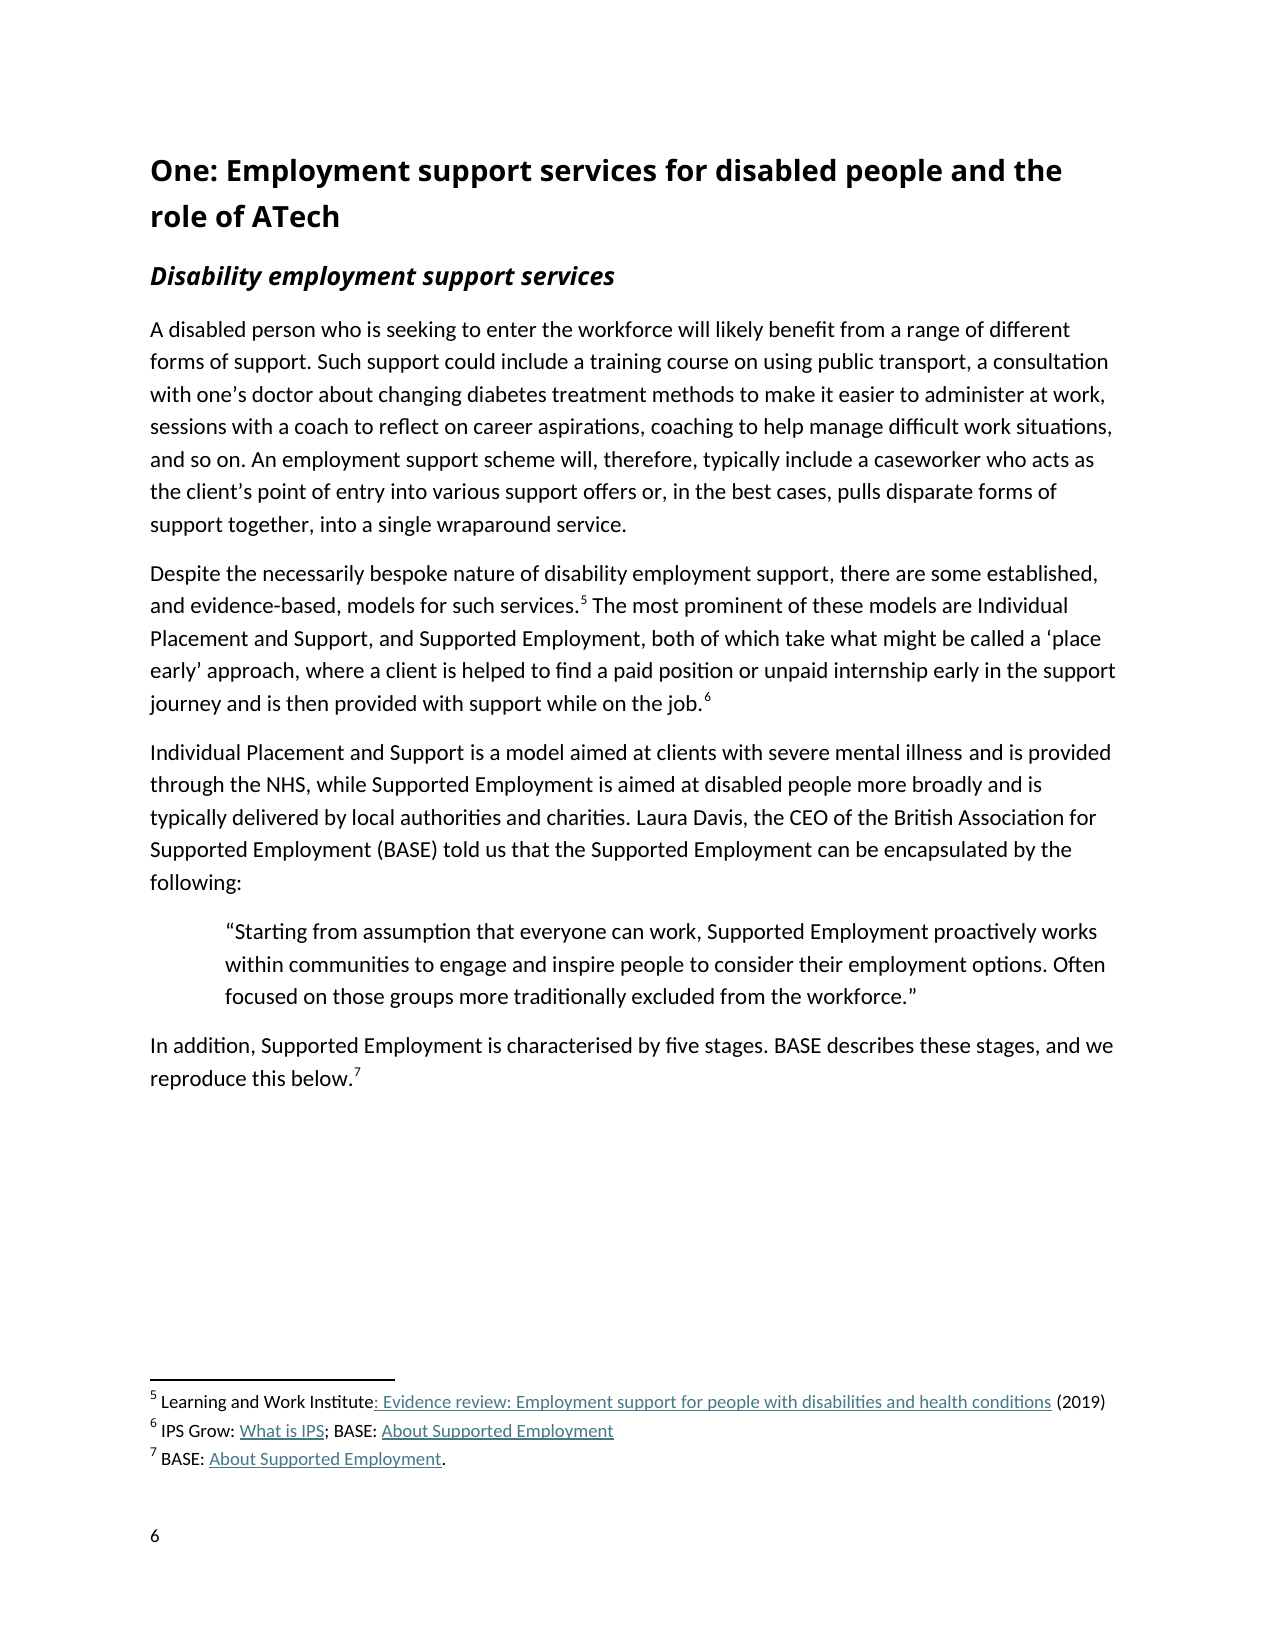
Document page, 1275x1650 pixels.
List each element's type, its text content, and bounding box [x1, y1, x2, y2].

subtitle One: Employment support services for disabled people and the role of ATech [150, 150, 1125, 236]
text A disabled person who is seeking to enter the workforce will likely benefit from a range of different forms of support. Such support could include a training course on using public transport, a consultation with one’s doctor about changing diabetes treatment methods to make it easier to administer at work, sessions with a coach to reflect on career aspirations, coaching to help manage difficult work situations, and so on. An employment support scheme will, therefore, typically include a caseworker who acts as the client’s point of entry into various support offers or, in the best cases, pulls disparate forms of support together, into a single wraparound service. [150, 315, 1125, 538]
subtitle Disability employment support services [150, 258, 1125, 293]
text Despite the necessarily bespoke nature of disability employment support, there are some established, and evidence-based, models for such services. The most prominent of these models are Individual Placement and Support, and Supported Employment, both of which take what might be called a ‘place early’ approach, where a client is helped to find a paid position or unpaid internship early in the support journey and is then provided with support while on the job. [150, 559, 1125, 717]
text “Starting from assumption that everyone can work, Supported Employment proactively works within communities to engage and inspire people to consider their employment options. Often focused on those groups more traditionally excluded from the workforce.” [225, 917, 1125, 1010]
text In addition, Supported Employment is characterised by five stages. BASE describes these stages, and we reproduce this below. [150, 1031, 1125, 1092]
text Individual Placement and Support is a model aimed at clients with severe mental illness and is provided through the NHS, while Supported Employment is aimed at disabled people more broadly and is typically delivered by local authorities and charities. Laura Davis, the CEO of the British Association for Supported Employment (BASE) told us that the Supported Employment can be encapsulated by the following: [150, 738, 1125, 896]
